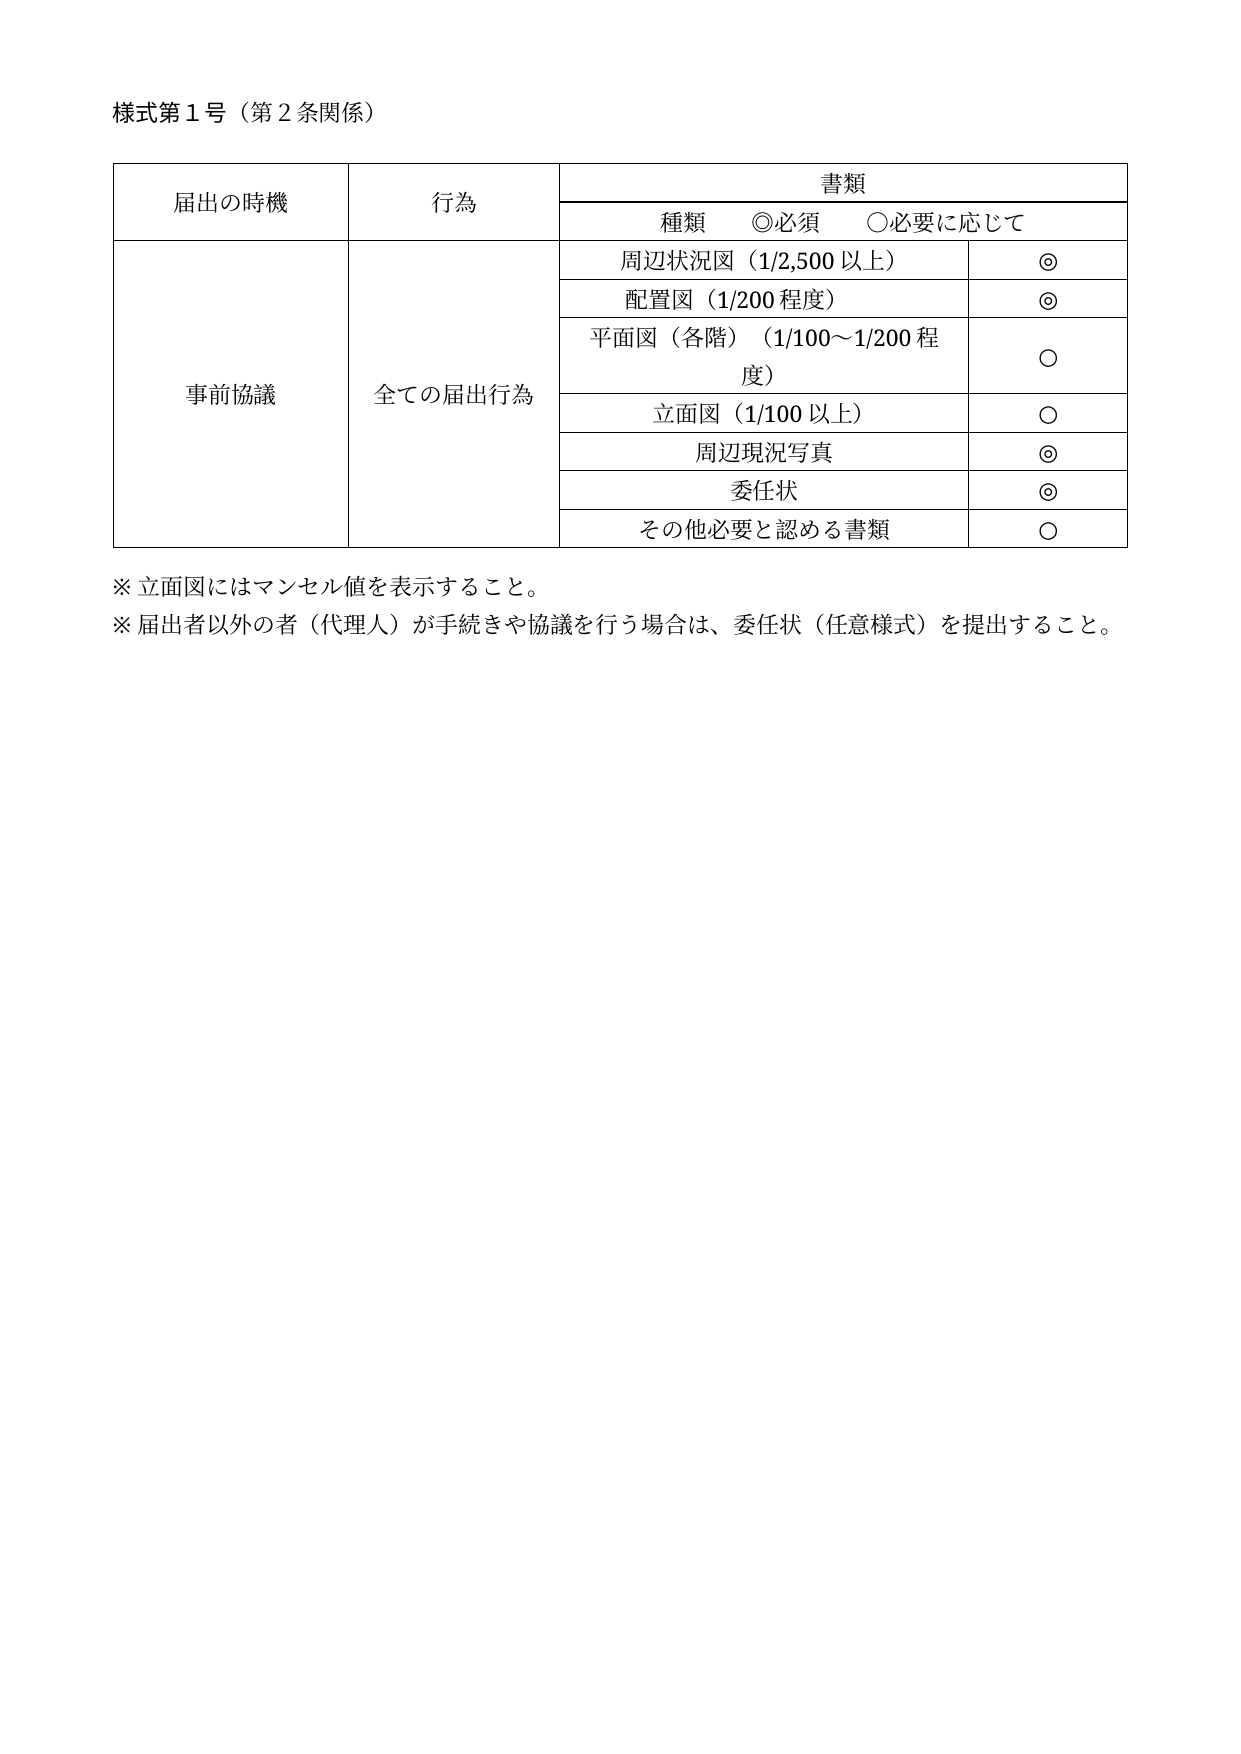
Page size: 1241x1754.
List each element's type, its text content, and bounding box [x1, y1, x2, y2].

table_cell ◎ [969, 471, 1127, 509]
table_cell 種類 ◎必須 ○必要に応じて [560, 203, 1127, 240]
table_cell ○ [969, 394, 1127, 432]
table_cell ○ [969, 318, 1127, 393]
table_cell 平面図（各階）（1/100～1/200程度） [560, 318, 968, 393]
table_cell ◎ [969, 280, 1127, 317]
table_cell 全ての届出行為 [349, 241, 559, 547]
table_cell ◎ [969, 433, 1127, 470]
table_cell 周辺状況図（1/2,500以上） [560, 241, 968, 278]
table_cell 配置図（1/200程度） [560, 280, 968, 317]
table_cell その他必要と認める書類 [560, 510, 968, 547]
table_cell ◎ [969, 241, 1127, 278]
table_header 書類 [560, 164, 1127, 201]
text ※ 立面図にはマンセル値を表示すること。 [112, 567, 1128, 604]
table_cell ○ [969, 510, 1127, 547]
table_header 届出の時機 [114, 164, 348, 240]
table_cell 委任状 [560, 471, 968, 509]
text ※ 届出者以外の者（代理人）が手続きや協議を行う場合は、委任状（任意様式）を提出すること。 [112, 604, 1143, 642]
table_cell 周辺現況写真 [560, 433, 968, 470]
table_header 行為 [349, 164, 559, 240]
table_cell 事前協議 [114, 241, 348, 547]
table_cell 立面図（1/100以上） [560, 394, 968, 432]
